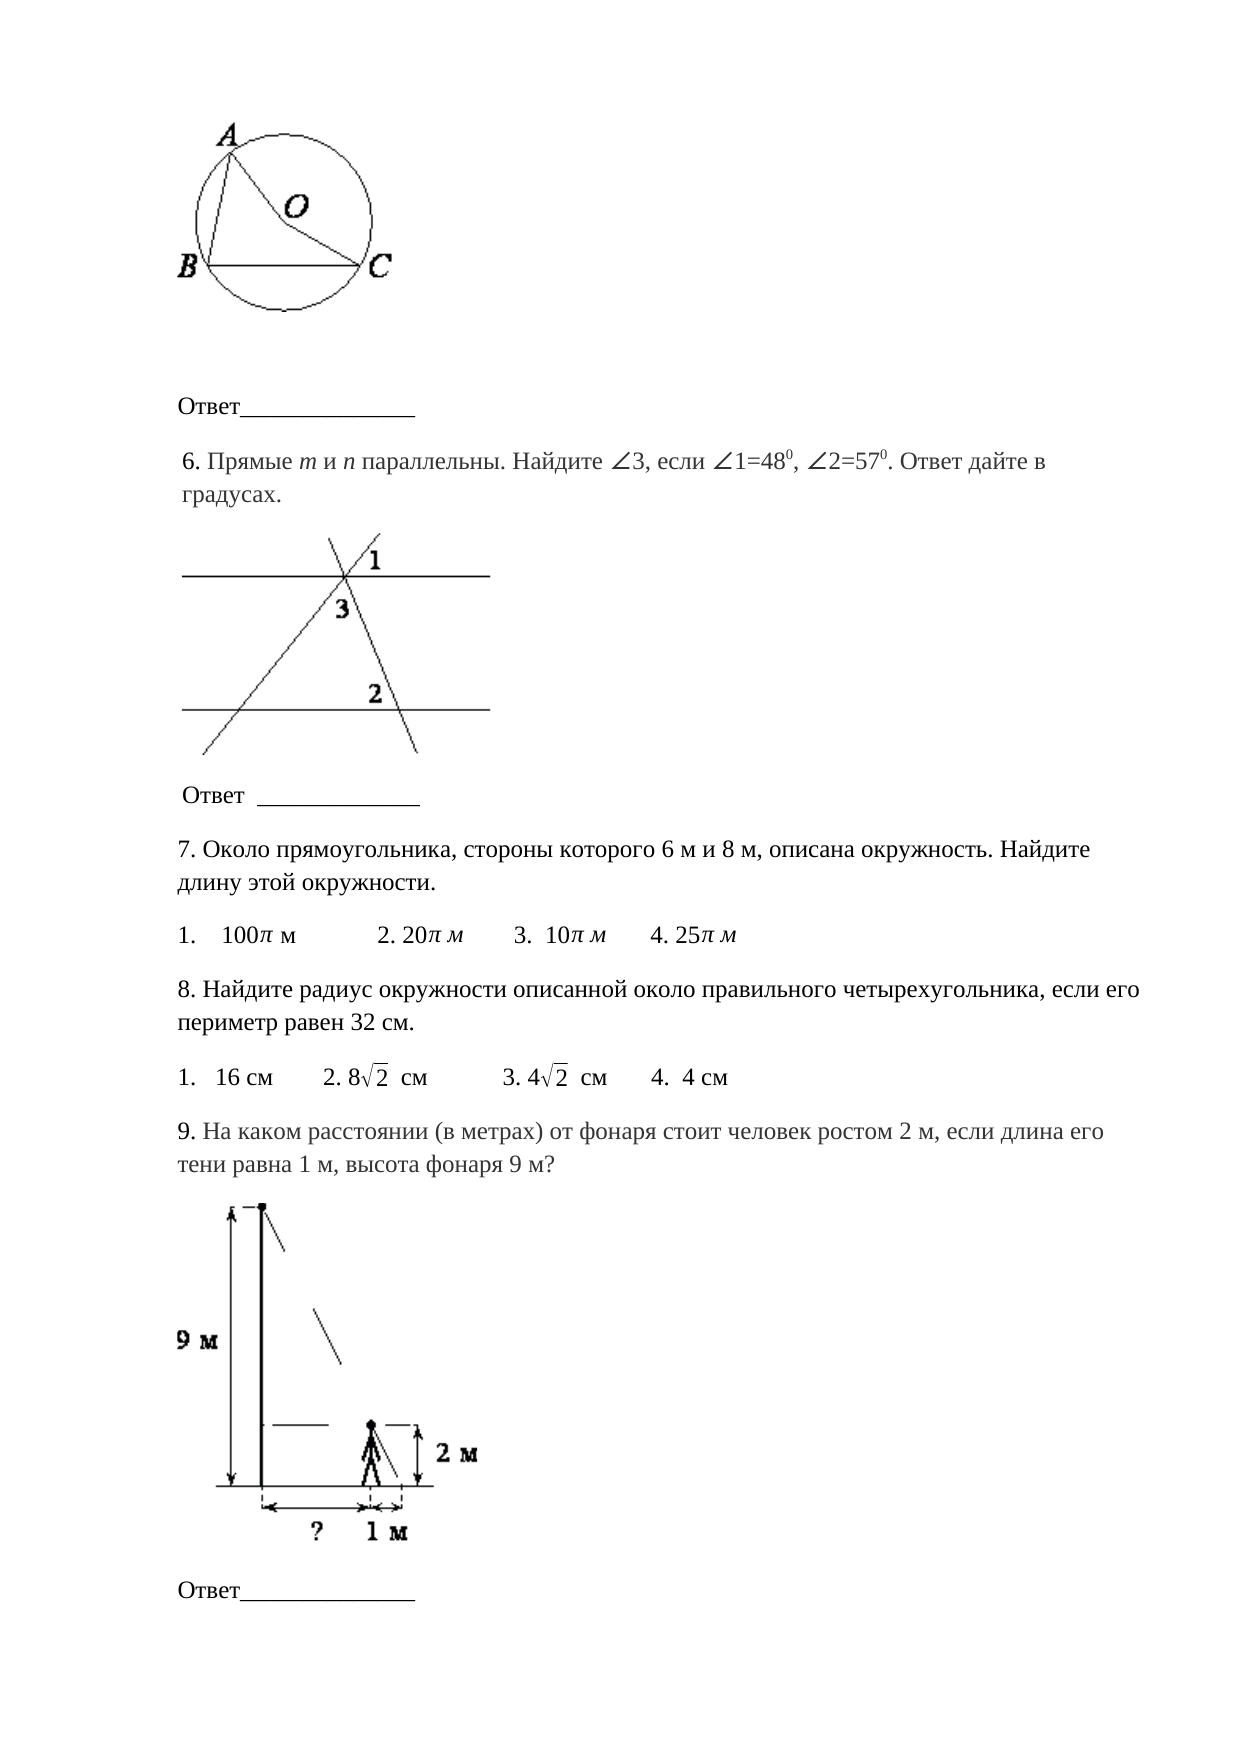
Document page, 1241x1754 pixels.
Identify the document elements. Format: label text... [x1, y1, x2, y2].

text 7. Около прямоугольника, стороны которого 6 м и 8 м, описана окружность. Найдите длину этой окружности. [177, 834, 1152, 895]
text 1. 100 м 2. 20 3. 10 4. 25 [177, 921, 1152, 949]
text 6. Прямые m и n параллельны. Найдите ∠3, если ∠1=480, ∠2=570. Ответ дайте в градусах. [182, 444, 1152, 508]
text Ответ _____________ [182, 780, 1152, 808]
text 9. На каком расстоянии (в метрах) от фонаря стоит человек ростом 2 м, если длина его тени равна 1 м, высота фонаря 9 м? [177, 1116, 1152, 1178]
text 1. 16 см 2. 8 см 3. 4 см 4. 4 см [177, 1061, 1152, 1091]
text Ответ______________ [177, 391, 1152, 419]
picture [177, 1203, 478, 1550]
picture [177, 118, 395, 312]
picture [181, 532, 492, 755]
text 8. Найдите радиус окружности описанной около правильного четырехугольника, если его периметр равен 32 см. [177, 974, 1152, 1036]
text Ответ______________ [177, 1575, 1152, 1604]
